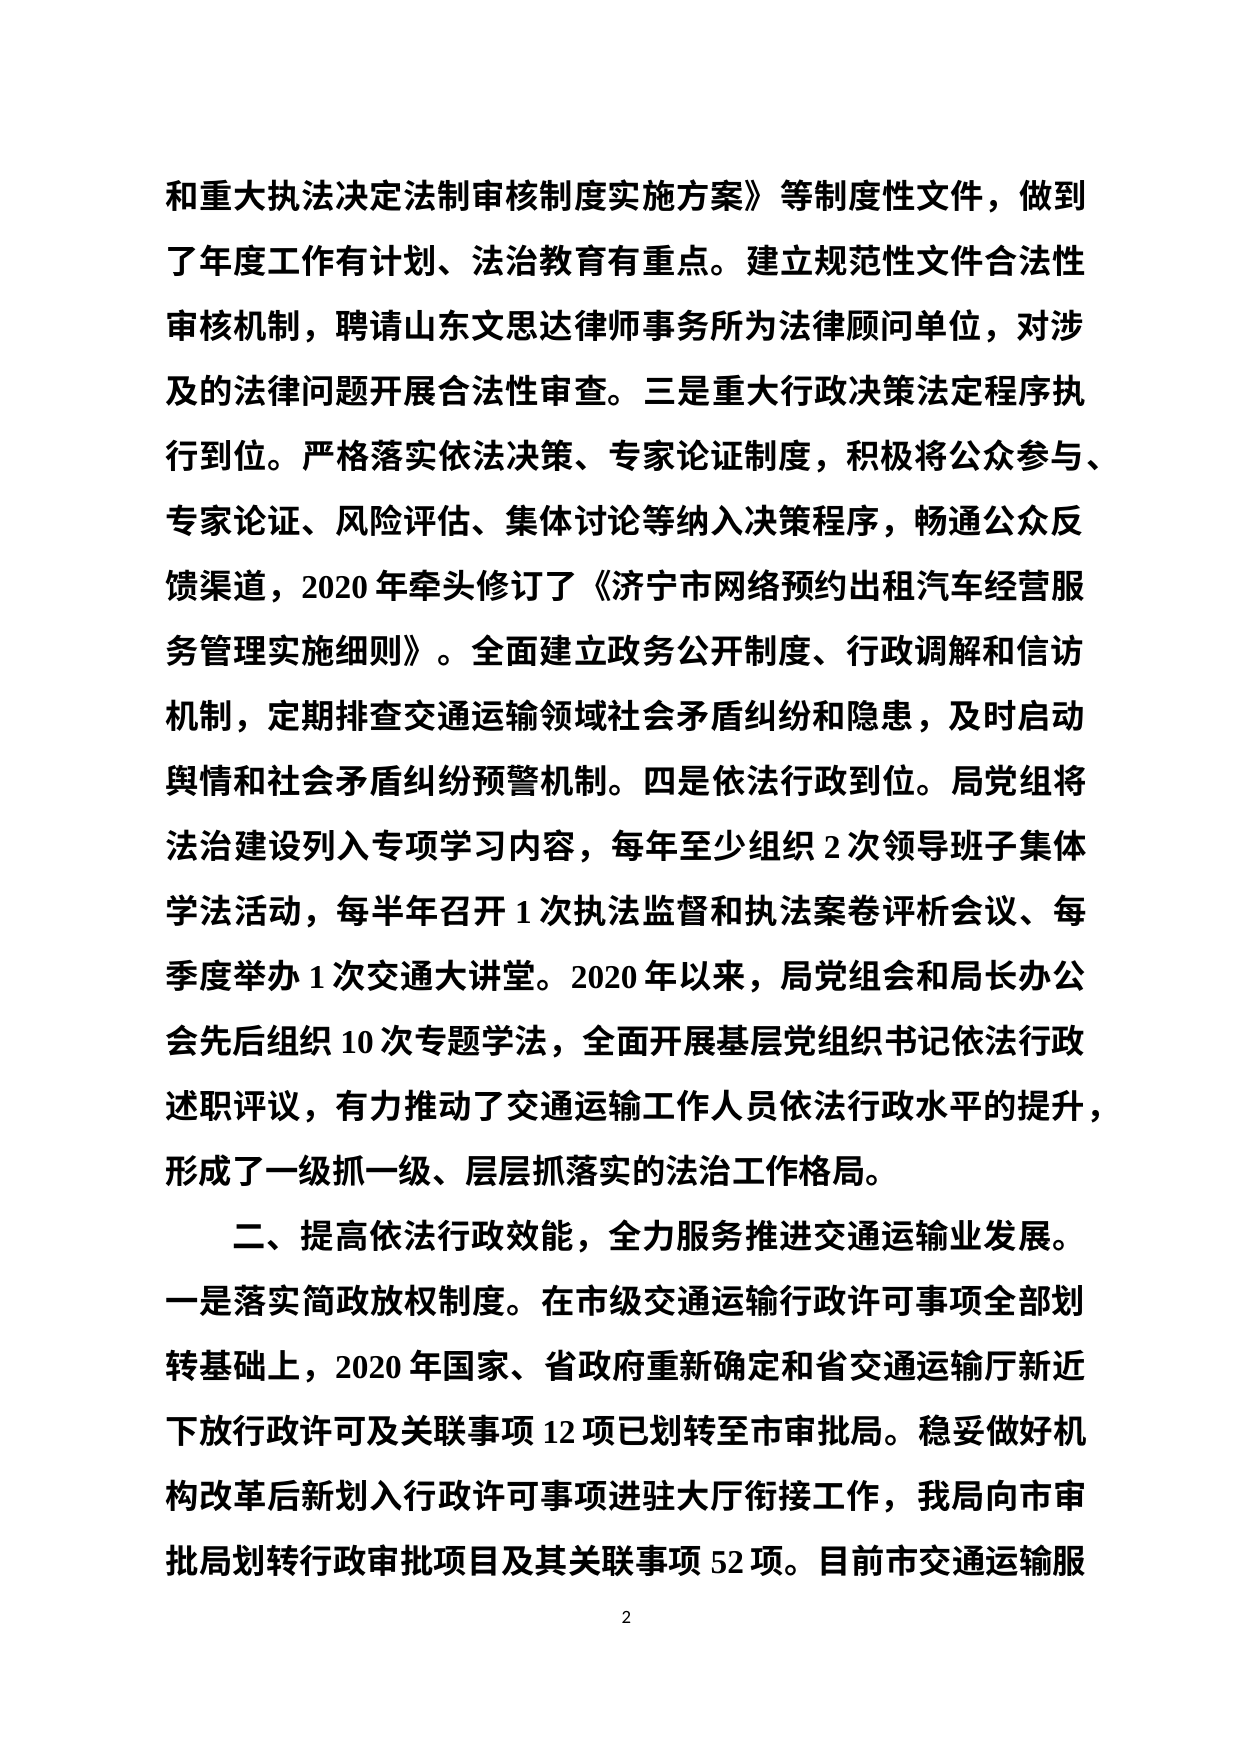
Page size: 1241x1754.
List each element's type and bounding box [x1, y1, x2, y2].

text [165, 1202, 1087, 1592]
text [165, 162, 1087, 1202]
